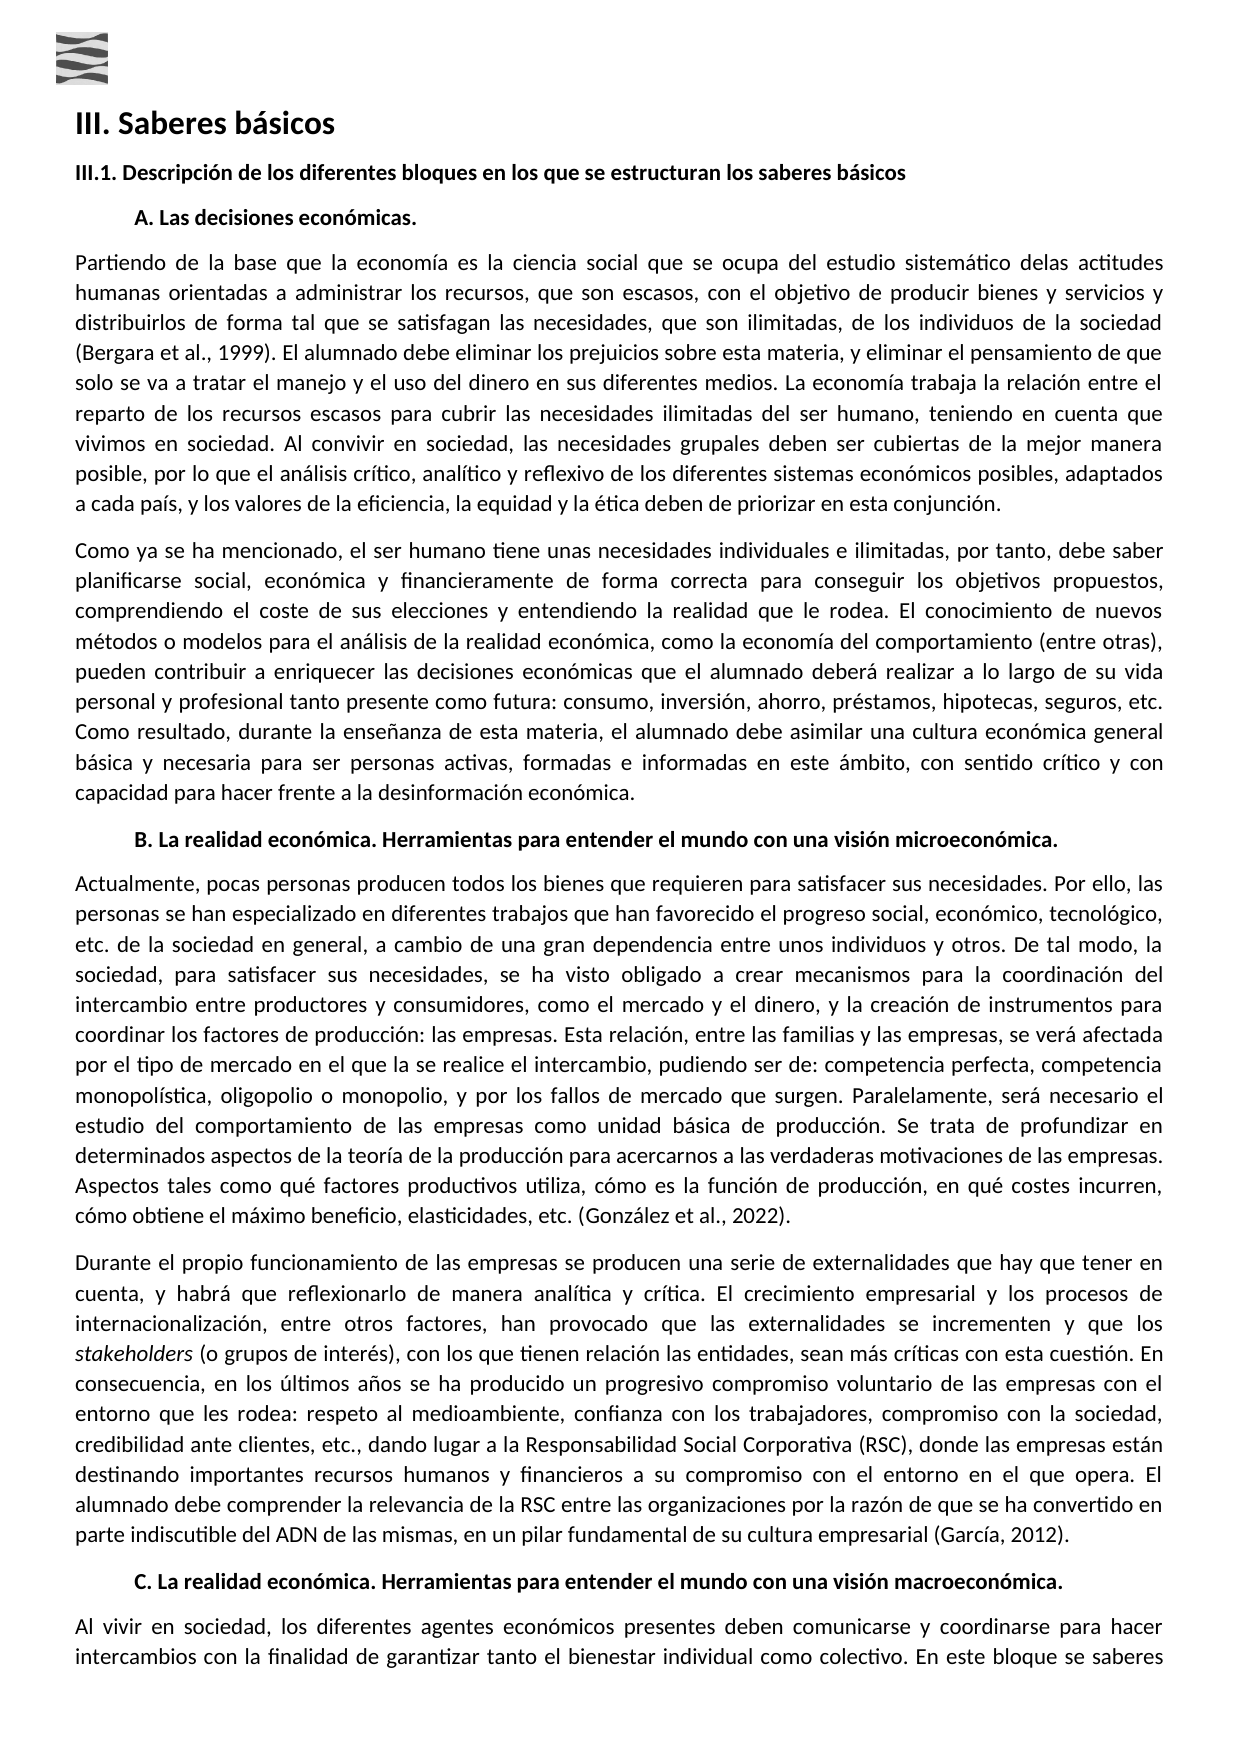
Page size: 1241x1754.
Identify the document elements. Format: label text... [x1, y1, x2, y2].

subtitle A. Las decisiones económicas. [134, 203, 1165, 231]
subtitle B. La realidad económica. Herramientas para entender el mundo con una visión microeconómica. [134, 825, 1165, 853]
text Durante el propio funcionamiento de las empresas se producen una serie de externalidades que hay que tener en cuenta, y habrá que reflexionarlo de manera analítica y crítica. El crecimiento empresarial y los procesos de internacionalización, entre otros factores, han provocado que las externalidades se incrementen y que los stakeholders (o grupos de interés), con los que tienen relación las entidades, sean más críticas con esta cuestión. En consecuencia, en los últimos años se ha producido un progresivo compromiso voluntario de las empresas con el entorno que les rodea: respeto al medioambiente, confianza con los trabajadores, compromiso con la sociedad, credibilidad ante clientes, etc., dando lugar a la Responsabilidad Social Corporativa (RSC), donde las empresas están destinando importantes recursos humanos y financieros a su compromiso con el entorno en el que opera. El alumnado debe comprender la relevancia de la RSC entre las organizaciones por la razón de que se ha convertido en parte indiscutible del ADN de las mismas, en un pilar fundamental de su cultura empresarial (García, 2012). [75, 1248, 1165, 1548]
subtitle C. La realidad económica. Herramientas para entender el mundo con una visión macroeconómica. [134, 1567, 1165, 1595]
text Partiendo de la base que la economía es la ciencia social que se ocupa del estudio sistemático delas actitudes humanas orientadas a administrar los recursos, que son escasos, con el objetivo de producir bienes y servicios y distribuirlos de forma tal que se satisfagan las necesidades, que son ilimitadas, de los individuos de la sociedad (Bergara et al., 1999). El alumnado debe eliminar los prejuicios sobre esta materia, y eliminar el pensamiento de que solo se va a tratar el manejo y el uso del dinero en sus diferentes medios. La economía trabaja la relación entre el reparto de los recursos escasos para cubrir las necesidades ilimitadas del ser humano, teniendo en cuenta que vivimos en sociedad. Al convivir en sociedad, las necesidades grupales deben ser cubiertas de la mejor manera posible, por lo que el análisis crítico, analítico y reflexivo de los diferentes sistemas económicos posibles, adaptados a cada país, y los valores de la eficiencia, la equidad y la ética deben de priorizar en esta conjunción. [75, 248, 1165, 517]
subtitle III.1. Descripción de los diferentes bloques en los que se estructuran los saberes básicos [75, 158, 1165, 186]
subtitle III. Saberes básicos [75, 102, 1165, 142]
text Como ya se ha mencionado, el ser humano tiene unas necesidades individuales e ilimitadas, por tanto, debe saber planificarse social, económica y financieramente de forma correcta para conseguir los objetivos propuestos, comprendiendo el coste de sus elecciones y entendiendo la realidad que le rodea. El conocimiento de nuevos métodos o modelos para el análisis de la realidad económica, como la economía del comportamiento (entre otras), pueden contribuir a enriquecer las decisiones económicas que el alumnado deberá realizar a lo largo de su vida personal y profesional tanto presente como futura: consumo, inversión, ahorro, préstamos, hipotecas, seguros, etc. Como resultado, durante la enseñanza de esta materia, el alumnado debe asimilar una cultura económica general básica y necesaria para ser personas activas, formadas e informadas en este ámbito, con sentido crítico y con capacidad para hacer frente a la desinformación económica. [75, 536, 1165, 806]
text Actualmente, pocas personas producen todos los bienes que requieren para satisfacer sus necesidades. Por ello, las personas se han especializado en diferentes trabajos que han favorecido el progreso social, económico, tecnológico, etc. de la sociedad en general, a cambio de una gran dependencia entre unos individuos y otros. De tal modo, la sociedad, para satisfacer sus necesidades, se ha visto obligado a crear mecanismos para la coordinación del intercambio entre productores y consumidores, como el mercado y el dinero, y la creación de instrumentos para coordinar los factores de producción: las empresas. Esta relación, entre las familias y las empresas, se verá afectada por el tipo de mercado en el que la se realice el intercambio, pudiendo ser de: competencia perfecta, competencia monopolística, oligopolio o monopolio, y por los fallos de mercado que surgen. Paralelamente, será necesario el estudio del comportamiento de las empresas como unidad básica de producción. Se trata de profundizar en determinados aspectos de la teoría de la producción para acercarnos a las verdaderas motivaciones de las empresas. Aspectos tales como qué factores productivos utiliza, cómo es la función de producción, en qué costes incurren, cómo obtiene el máximo beneficio, elasticidades, etc. (González et al., 2022). [75, 869, 1165, 1230]
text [75, 1612, 1165, 1670]
